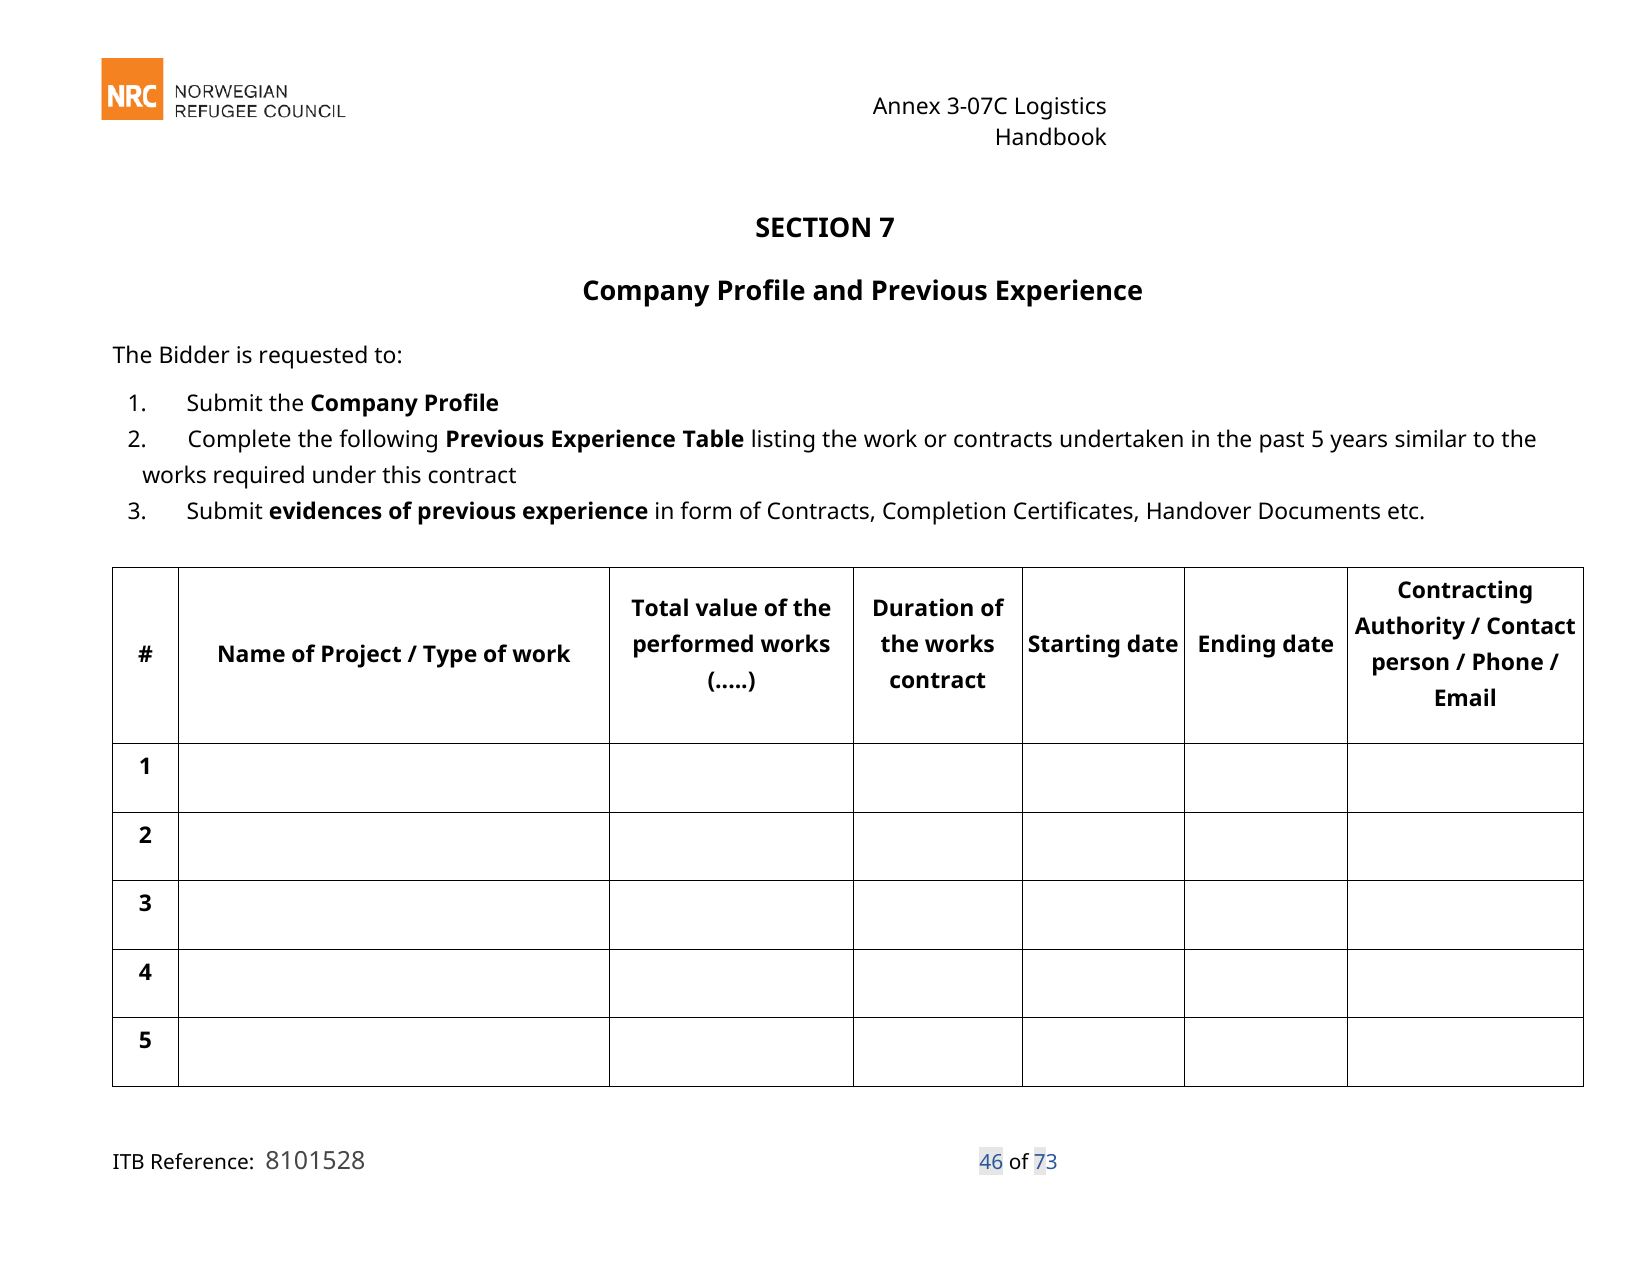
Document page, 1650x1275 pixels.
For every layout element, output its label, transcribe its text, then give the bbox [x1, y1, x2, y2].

list Company Profile and Previous Experience [187, 272, 1537, 308]
table_cell [179, 1018, 609, 1086]
text SECTION 7 [112, 208, 1537, 245]
table_header Total value of the performed works (.....) [610, 568, 853, 743]
table_cell [854, 881, 1022, 949]
table_cell [1348, 813, 1583, 880]
table_cell [1185, 813, 1347, 880]
table_cell [854, 950, 1022, 1017]
table_header # [113, 568, 178, 743]
table_cell [610, 881, 853, 949]
text The Bidder is requested to: [112, 339, 1537, 370]
table_cell [1185, 881, 1347, 949]
table_cell [1023, 813, 1184, 880]
table_cell [1023, 744, 1184, 812]
table_cell 5 [113, 1018, 178, 1086]
table_cell [1023, 950, 1184, 1017]
table_cell [1348, 1018, 1583, 1086]
table_cell [610, 813, 853, 880]
table_header Ending date [1185, 568, 1347, 743]
table_header Duration of the works contract [854, 568, 1022, 743]
table_header Contracting Authority / Contact person / Phone / Email [1348, 568, 1583, 743]
table_cell 3 [113, 881, 178, 949]
table_cell [1348, 950, 1583, 1017]
table_cell [179, 744, 609, 812]
list Submit evidences of previous experience in form of Contracts, Completion Certificates, Handover Documents etc. [127, 495, 1537, 526]
table_cell [854, 1018, 1022, 1086]
table_cell [1023, 881, 1184, 949]
table_cell [179, 813, 609, 880]
table_header Starting date [1023, 568, 1184, 743]
table_cell [1185, 950, 1347, 1017]
table_cell [1023, 1018, 1184, 1086]
table_cell 2 [113, 813, 178, 880]
table_cell [179, 881, 609, 949]
table_header Name of Project / Type of work [179, 568, 609, 743]
table_cell [854, 813, 1022, 880]
table_cell [854, 744, 1022, 812]
table_cell [1348, 881, 1583, 949]
table_cell [1185, 744, 1347, 812]
table_cell [610, 1018, 853, 1086]
picture [101, 58, 346, 120]
table_cell [1185, 1018, 1347, 1086]
table_cell [610, 950, 853, 1017]
table_cell [179, 950, 609, 1017]
table_cell 4 [113, 950, 178, 1017]
list Submit the Company Profile [127, 387, 1537, 419]
table_cell [610, 744, 853, 812]
list Complete the following Previous Experience Table listing the work or contracts undertaken in the past 5 years similar to the works required under this contract [127, 423, 1537, 491]
table_cell 1 [113, 744, 178, 812]
table_cell [1348, 744, 1583, 812]
